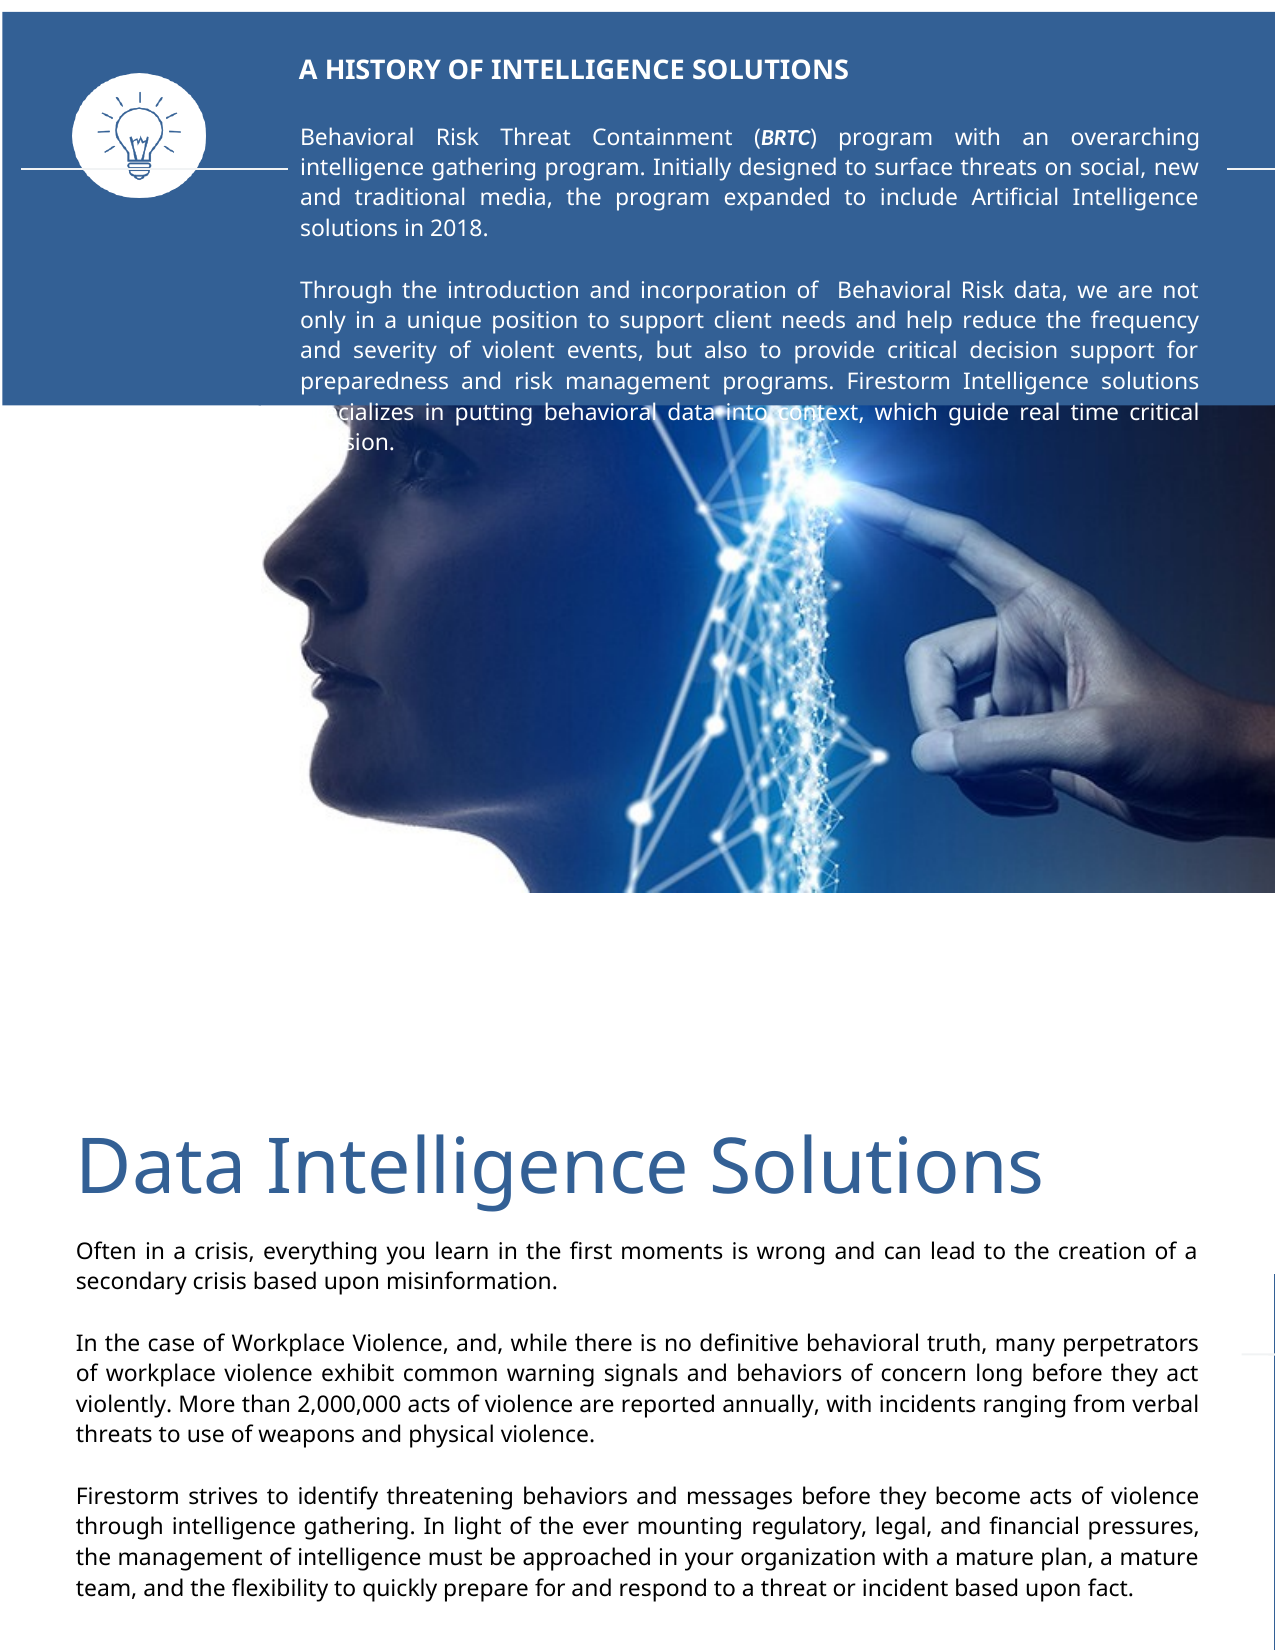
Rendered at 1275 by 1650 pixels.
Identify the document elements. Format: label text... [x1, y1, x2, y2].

text In the case of Workplace Violence, and, while there is no definitive behavioral truth, many perpetrators of workplace violence exhibit common warning signals and behaviors of concern long before they act violently. More than 2,000,000 acts of violence are reported annually, with incidents ranging from verbal threats to use of weapons and physical violence. [76, 1327, 1200, 1449]
picture [72, 170, 206, 198]
text Often in a crisis, everything you learn in the first moments is wrong and can lead to the creation of a secondary crisis based upon misinformation. [76, 1235, 1200, 1296]
text Firestorm strives to identify threatening behaviors and messages before they become acts of violence through intelligence gathering. In light of the ever mounting regulatory, legal, and financial pressures, the management of intelligence must be approached in your organization with a mature plan, a mature team, and the flexibility to quickly prepare for and respond to a threat or incident based upon fact. [76, 1480, 1200, 1603]
text Behavioral Risk Threat Containment (BRTC) program with an overarching intelligence gathering program. Initially designed to surface threats on social, new and traditional media, the program expanded to include Artificial Intelligence solutions in 2018. [300, 120, 1200, 243]
picture [72, 73, 206, 168]
text Through the introduction and incorporation of Behavioral Risk data, we are not only in a unique position to support client needs and help reduce the frequency and severity of violent events, but also to provide critical decision support for preparedness and risk management programs. Firestorm Intelligence solutions specializes in putting behavioral data into context, which guide real time critical decision. [300, 274, 1200, 458]
subtitle Data Intelligence Solutions [76, 1122, 1275, 1211]
picture [261, 406, 1275, 893]
